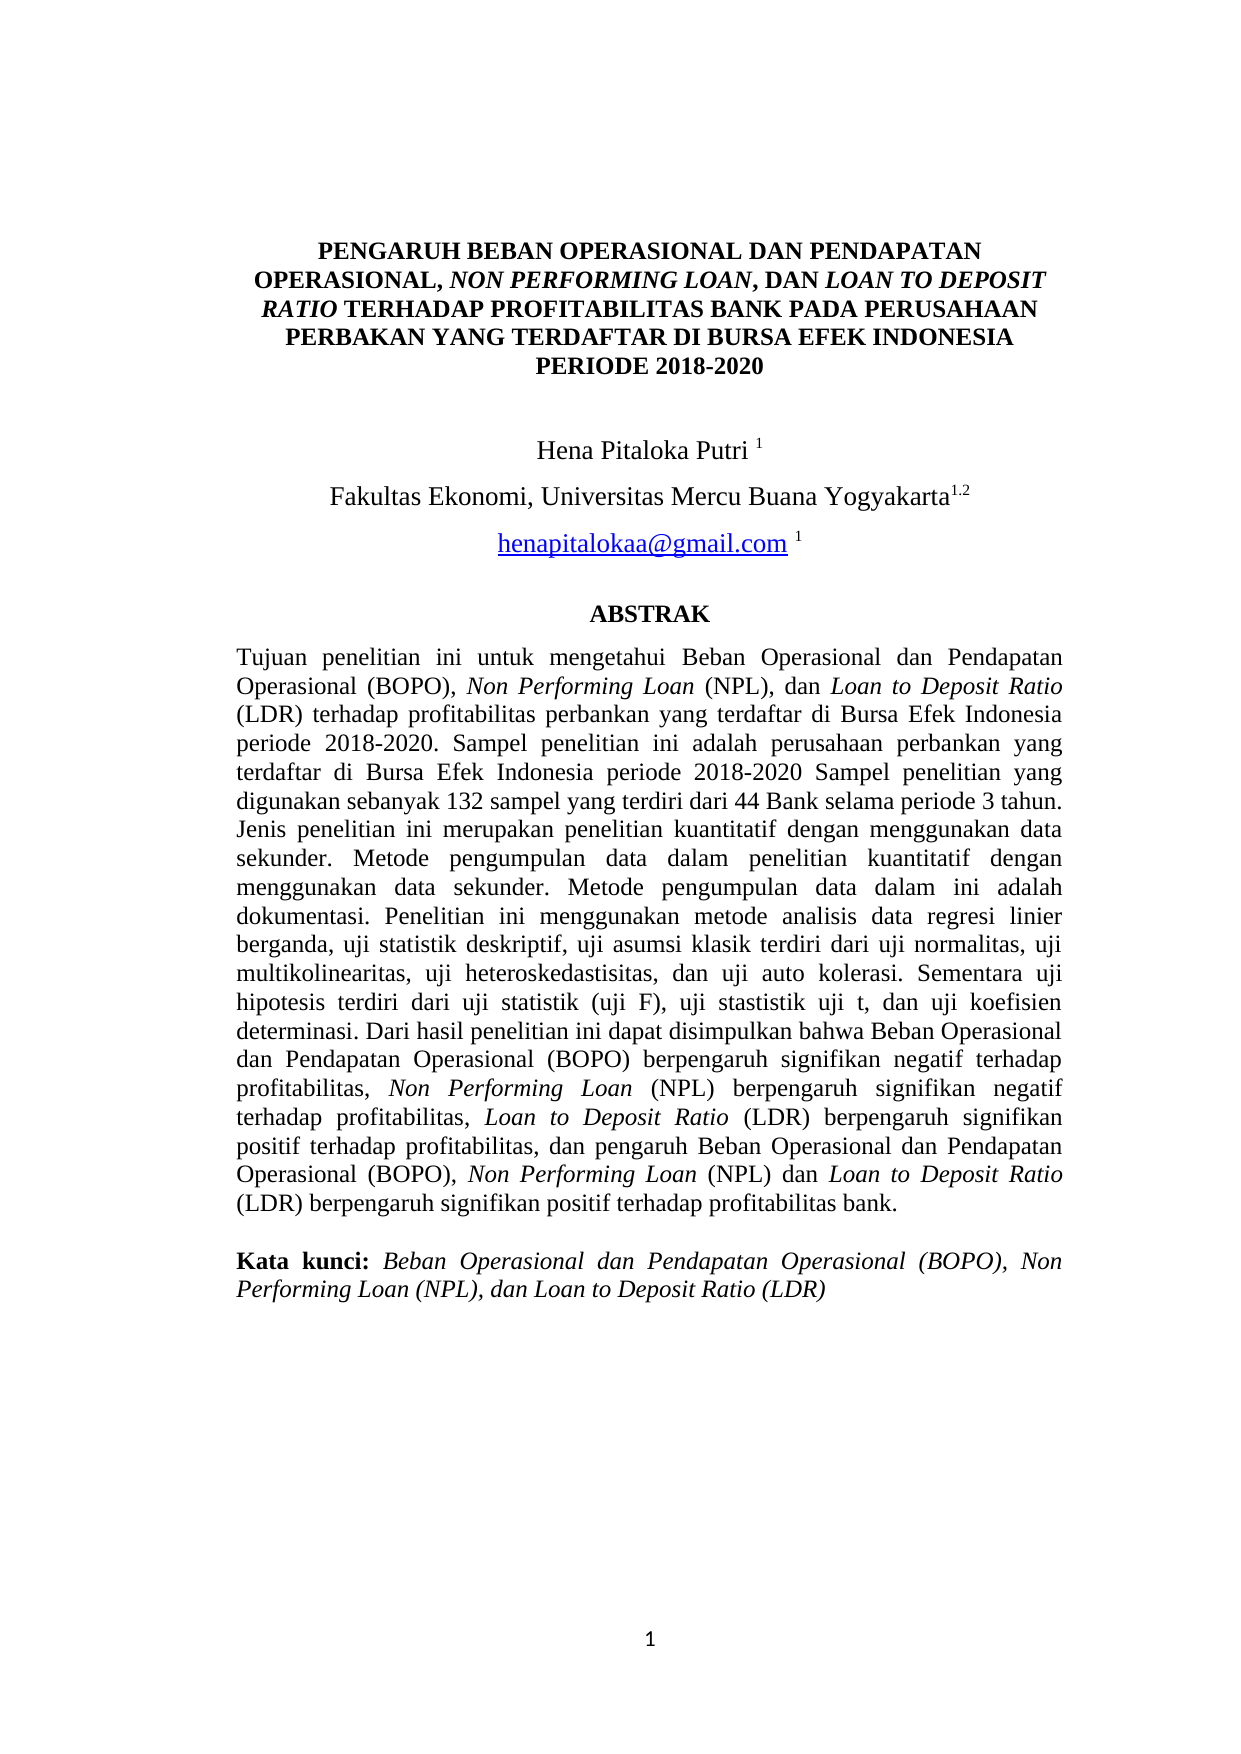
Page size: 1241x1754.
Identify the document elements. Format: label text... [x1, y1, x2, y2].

text Fakultas Ekonomi, Universitas Mercu Buana Yogyakarta1.2 [236, 481, 1063, 512]
text Kata kunci: Beban Operasional dan Pendapatan Operasional (BOPO), Non Performing Loan (NPL), dan Loan to Deposit Ratio (LDR) [236, 1246, 1063, 1303]
text henapitalokaa@gmail.com 1 [236, 527, 1063, 558]
text Hena Pitaloka Putri 1 [236, 434, 1063, 465]
text Tujuan penelitian ini untuk mengetahui Beban Operasional dan Pendapatan Operasional (BOPO), Non Performing Loan (NPL), dan Loan to Deposit Ratio (LDR) terhadap profitabilitas perbankan yang terdaftar di Bursa Efek Indonesia periode 2018-2020. Sampel penelitian ini adalah perusahaan perbankan yang terdaftar di Bursa Efek Indonesia periode 2018-2020 Sampel penelitian yang digunakan sebanyak 132 sampel yang terdiri dari 44 Bank selama periode 3 tahun. Jenis penelitian ini merupakan penelitian kuantitatif dengan menggunakan data sekunder. Metode pengumpulan data dalam penelitian kuantitatif dengan menggunakan data sekunder. Metode pengumpulan data dalam ini adalah dokumentasi. Penelitian ini menggunakan metode analisis data regresi linier berganda, uji statistik deskriptif, uji asumsi klasik terdiri dari uji normalitas, uji multikolinearitas, uji heteroskedastisitas, dan uji auto kolerasi. Sementara uji hipotesis terdiri dari uji statistik (uji F), uji stastistik uji t, dan uji koefisien determinasi. Dari hasil penelitian ini dapat disimpulkan bahwa Beban Operasional dan Pendapatan Operasional (BOPO) berpengaruh signifikan negatif terhadap profitabilitas, Non Performing Loan (NPL) berpengaruh signifikan negatif terhadap profitabilitas, Loan to Deposit Ratio (LDR) berpengaruh signifikan positif terhadap profitabilitas, dan pengaruh Beban Operasional dan Pendapatan Operasional (BOPO), Non Performing Loan (NPL) dan Loan to Deposit Ratio (LDR) berpengaruh signifikan positif terhadap profitabilitas bank. [236, 642, 1063, 1217]
subtitle ABSTRAK [236, 599, 1063, 628]
text PENGARUH BEBAN OPERASIONAL DAN PENDAPATAN OPERASIONAL, NON PERFORMING LOAN, DAN LOAN TO DEPOSIT RATIO TERHADAP PROFITABILITAS BANK PADA PERUSAHAAN PERBAKAN YANG TERDAFTAR DI BURSA EFEK INDONESIA PERIODE 2018-2020 [236, 236, 1063, 380]
